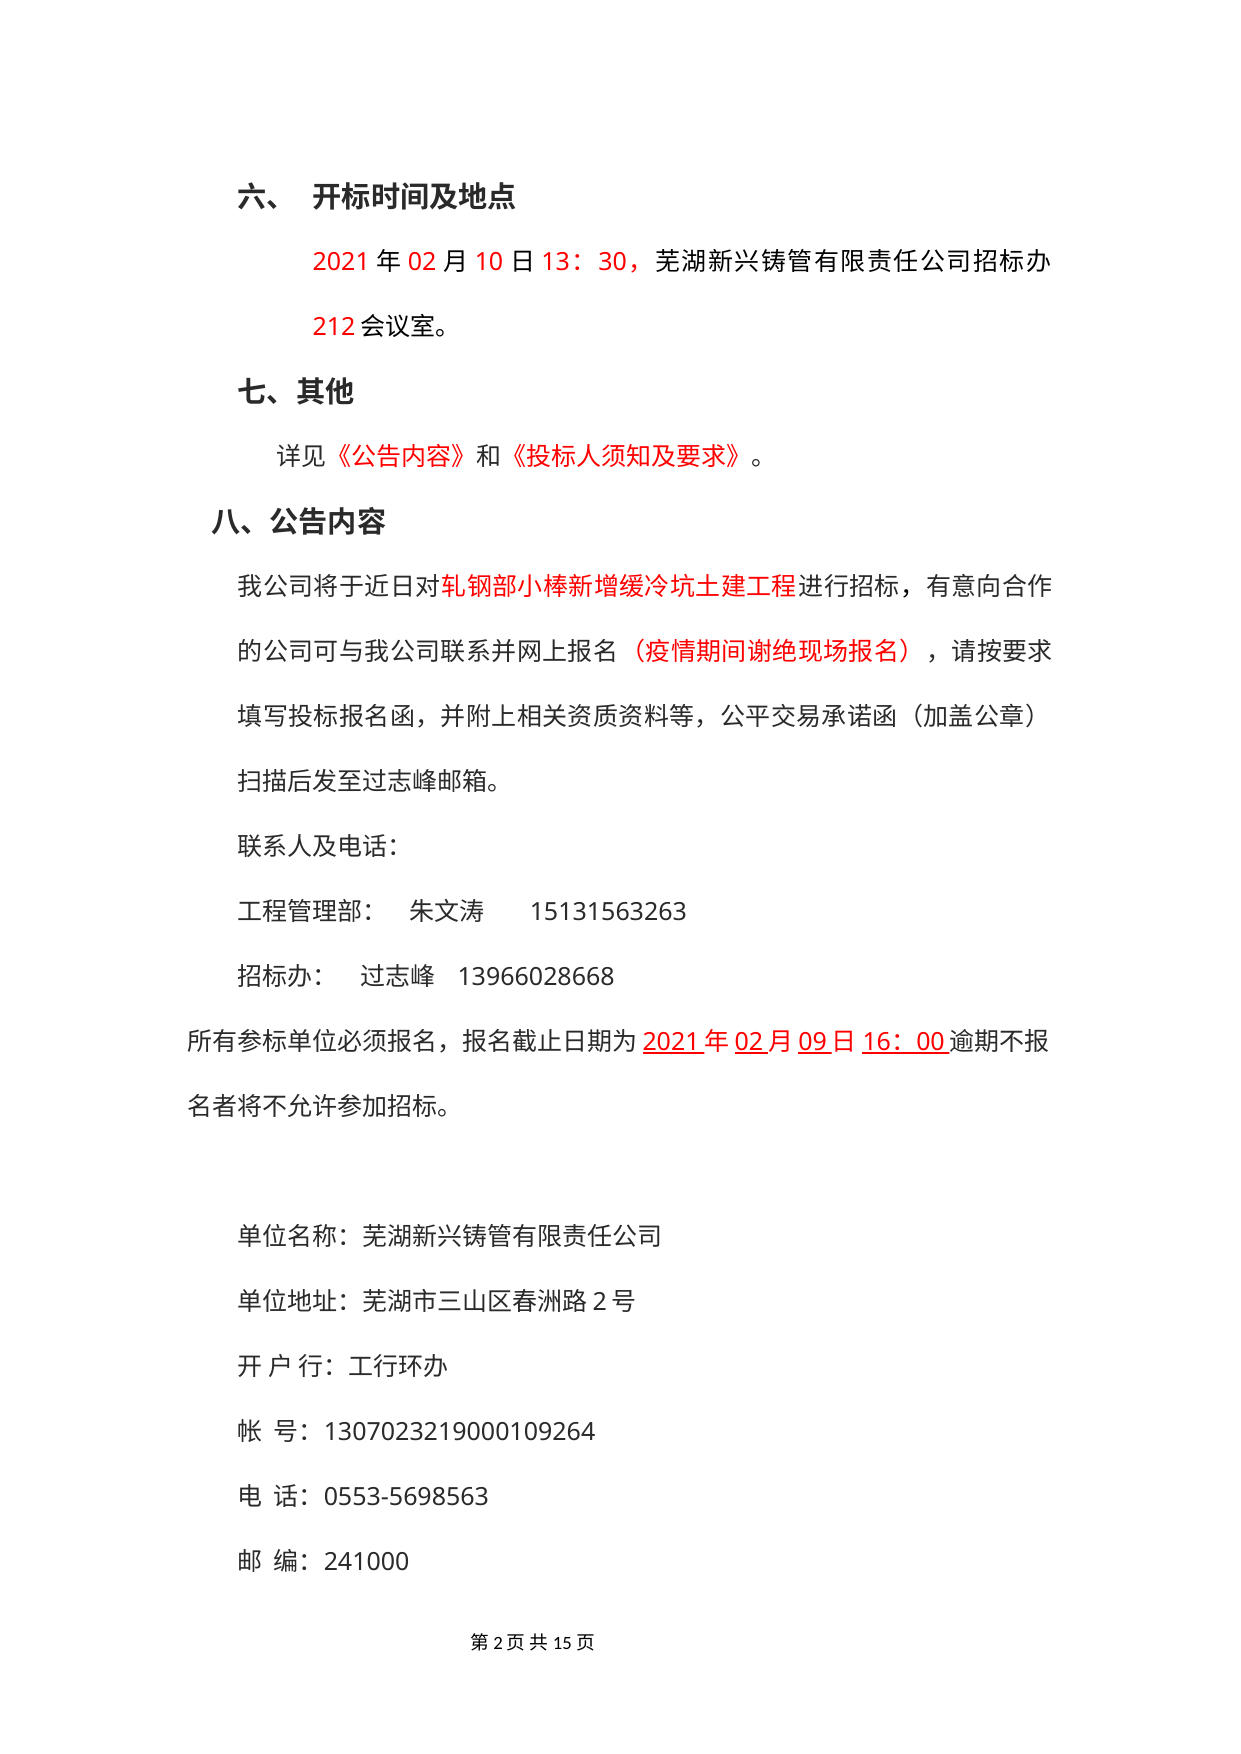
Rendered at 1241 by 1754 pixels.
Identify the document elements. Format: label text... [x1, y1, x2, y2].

text 我公司将于近日对轧钢部小棒新增缓冷坑土建工程进行招标，有意向合作的公司可与我公司联系并网上报名（疫情期间谢绝现场报名），请按要求填写投标报名函，并附上相关资质资料等，公平交易承诺函（加盖公章）扫描后发至过志峰邮箱。 [237, 552, 1053, 812]
text 开 户 行：工行环办 [187, 1332, 1053, 1397]
list 2021年02月10日13：30，芜湖新兴铸管有限责任公司招标办212会议室。 [312, 227, 1053, 357]
text 电 话：0553-5698563 [187, 1462, 1053, 1527]
text 邮 编：241000 [187, 1527, 1053, 1592]
text 帐 号：1307023219000109264 [187, 1397, 1053, 1462]
text 工程管理部： 朱文涛 15131563263 [187, 877, 1053, 942]
text 详见《公告内容》和《投标人须知及要求》。 [187, 422, 1053, 487]
list 开标时间及地点 [237, 162, 1053, 227]
text 八、公告内容 [187, 487, 1053, 552]
text 所有参标单位必须报名，报名截止日期为2021年02月09日 16：00逾期不报名者将不允许参加招标。 [187, 1007, 1053, 1137]
text 七、其他 [187, 357, 1053, 422]
text 联系人及电话： [187, 812, 1053, 877]
text 招标办： 过志峰 13966028668 [187, 942, 1053, 1007]
text 单位地址：芜湖市三山区春洲路2号 [187, 1267, 1053, 1332]
text 单位名称：芜湖新兴铸管有限责任公司 [187, 1202, 1053, 1267]
